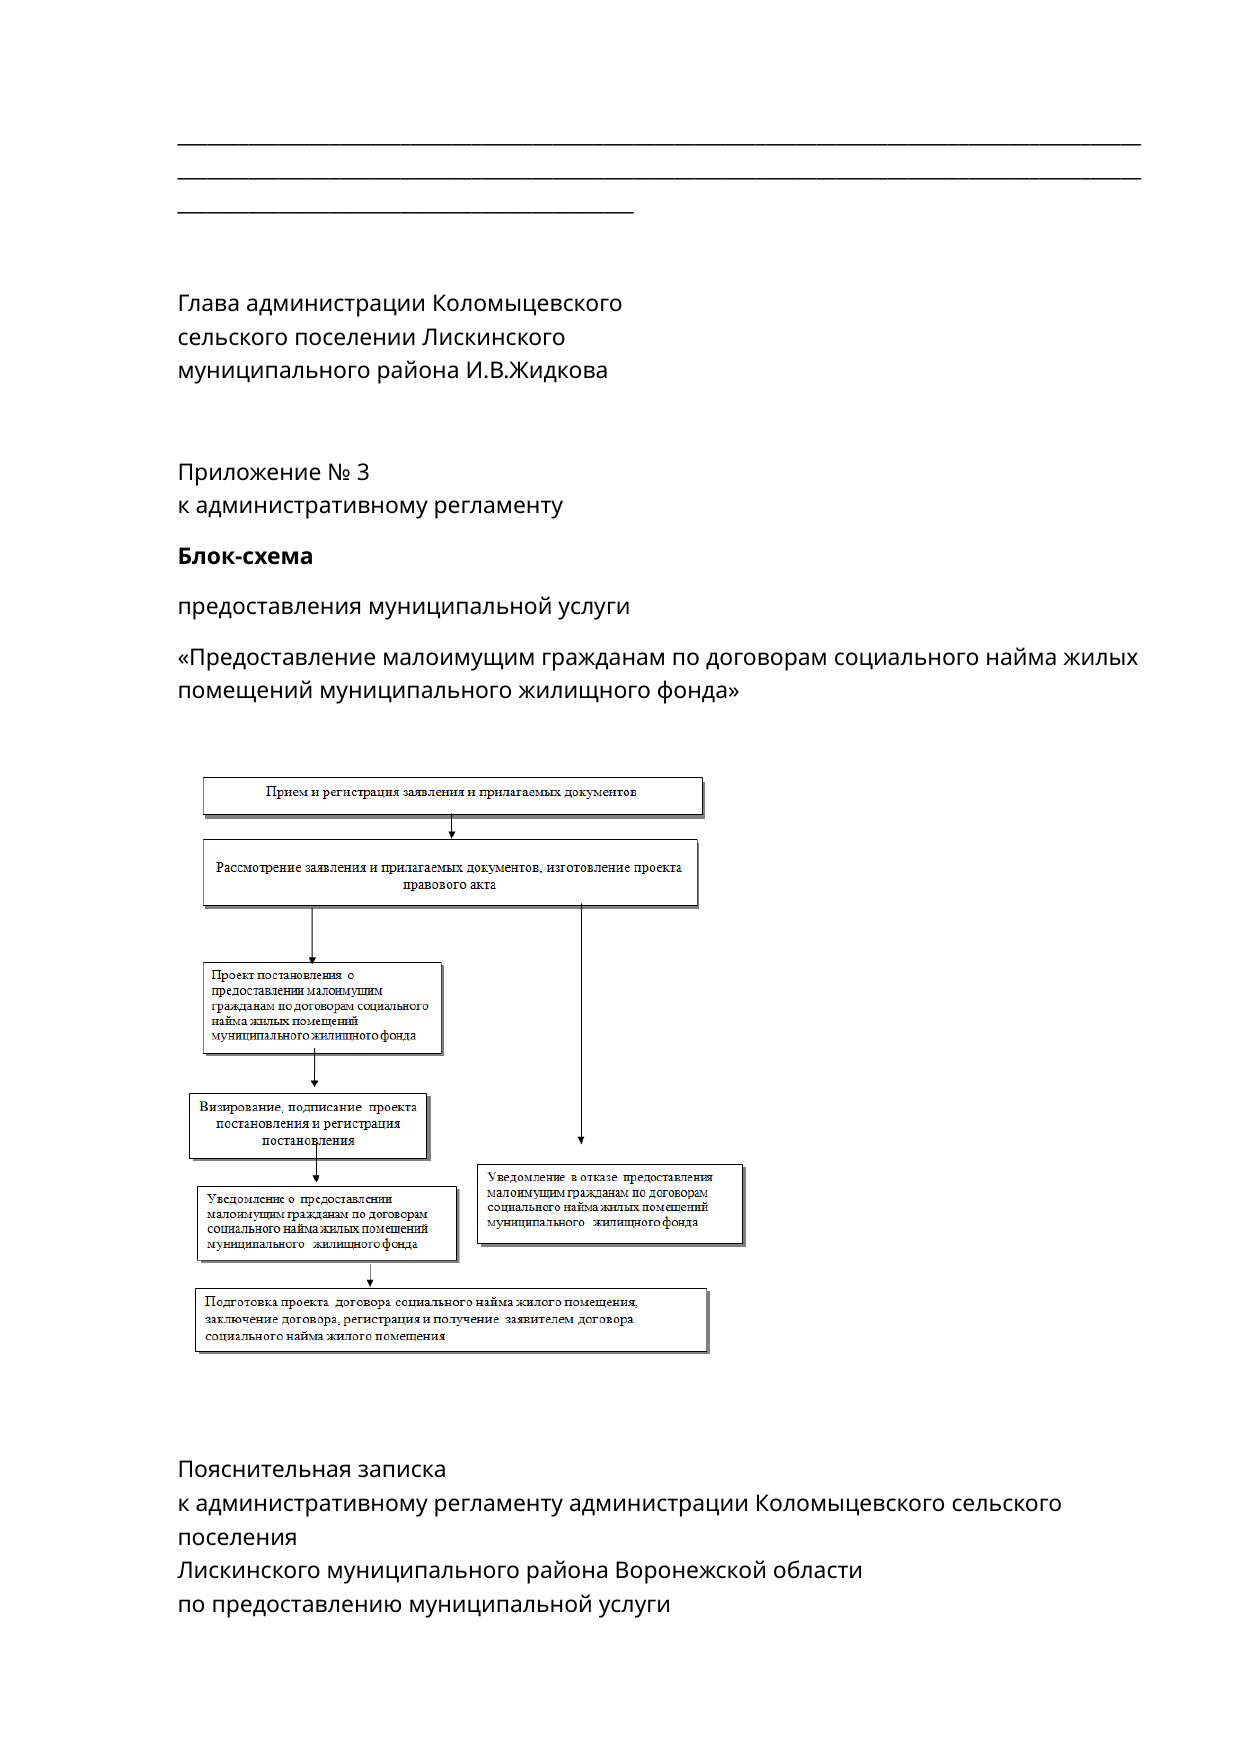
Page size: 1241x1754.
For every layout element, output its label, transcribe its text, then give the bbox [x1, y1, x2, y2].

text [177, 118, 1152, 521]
text «Предоставление малоимущим гражданам по договорам социального найма жилых помещений муниципального жилищного фонда» [177, 641, 1152, 706]
picture [177, 775, 803, 1384]
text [177, 1453, 1152, 1619]
text предоставления муниципальной услуги [177, 590, 1152, 621]
text Блок-схема [177, 540, 1152, 571]
